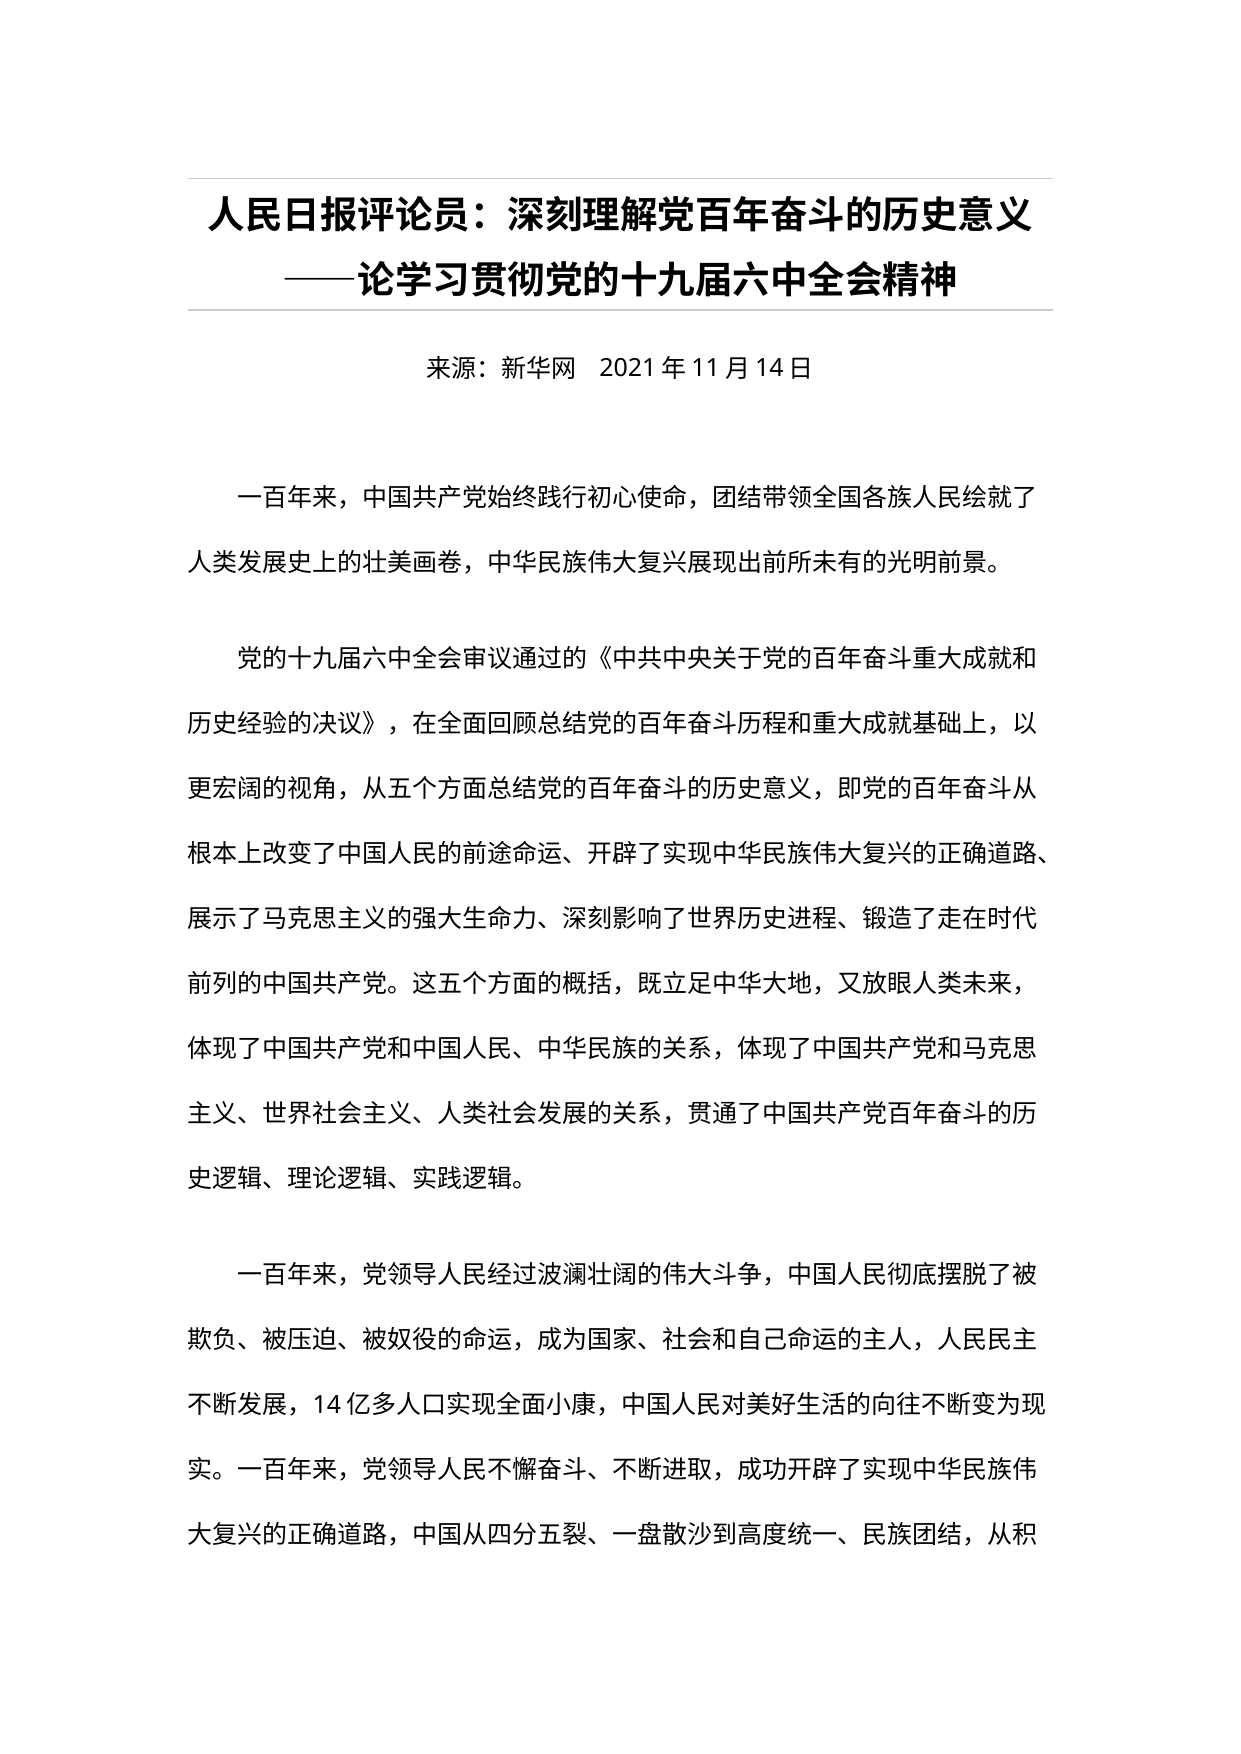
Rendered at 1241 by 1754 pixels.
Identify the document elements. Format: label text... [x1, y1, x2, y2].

text 来源：新华网 2021年11月14日 [187, 334, 1053, 399]
text 党的十九届六中全会审议通过的《中共中央关于党的百年奋斗重大成就和历史经验的决议》，在全面回顾总结党的百年奋斗历程和重大成就基础上，以更宏阔的视角，从五个方面总结党的百年奋斗的历史意义，即党的百年奋斗从根本上改变了中国人民的前途命运、开辟了实现中华民族伟大复兴的正确道路、展示了马克思主义的强大生命力、深刻影响了世界历史进程、锻造了走在时代前列的中国共产党。这五个方面的概括，既立足中华大地，又放眼人类未来，体现了中国共产党和中国人民、中华民族的关系，体现了中国共产党和马克思主义、世界社会主义、人类社会发展的关系，贯通了中国共产党百年奋斗的历史逻辑、理论逻辑、实践逻辑。 [187, 624, 1053, 1209]
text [187, 1241, 1053, 1566]
subtitle 人民日报评论员：深刻理解党百年奋斗的历史意义——论学习贯彻党的十九届六中全会精神 [187, 179, 1053, 311]
text 一百年来，中国共产党始终践行初心使命，团结带领全国各族人民绘就了人类发展史上的壮美画卷，中华民族伟大复兴展现出前所未有的光明前景。 [187, 463, 1053, 593]
